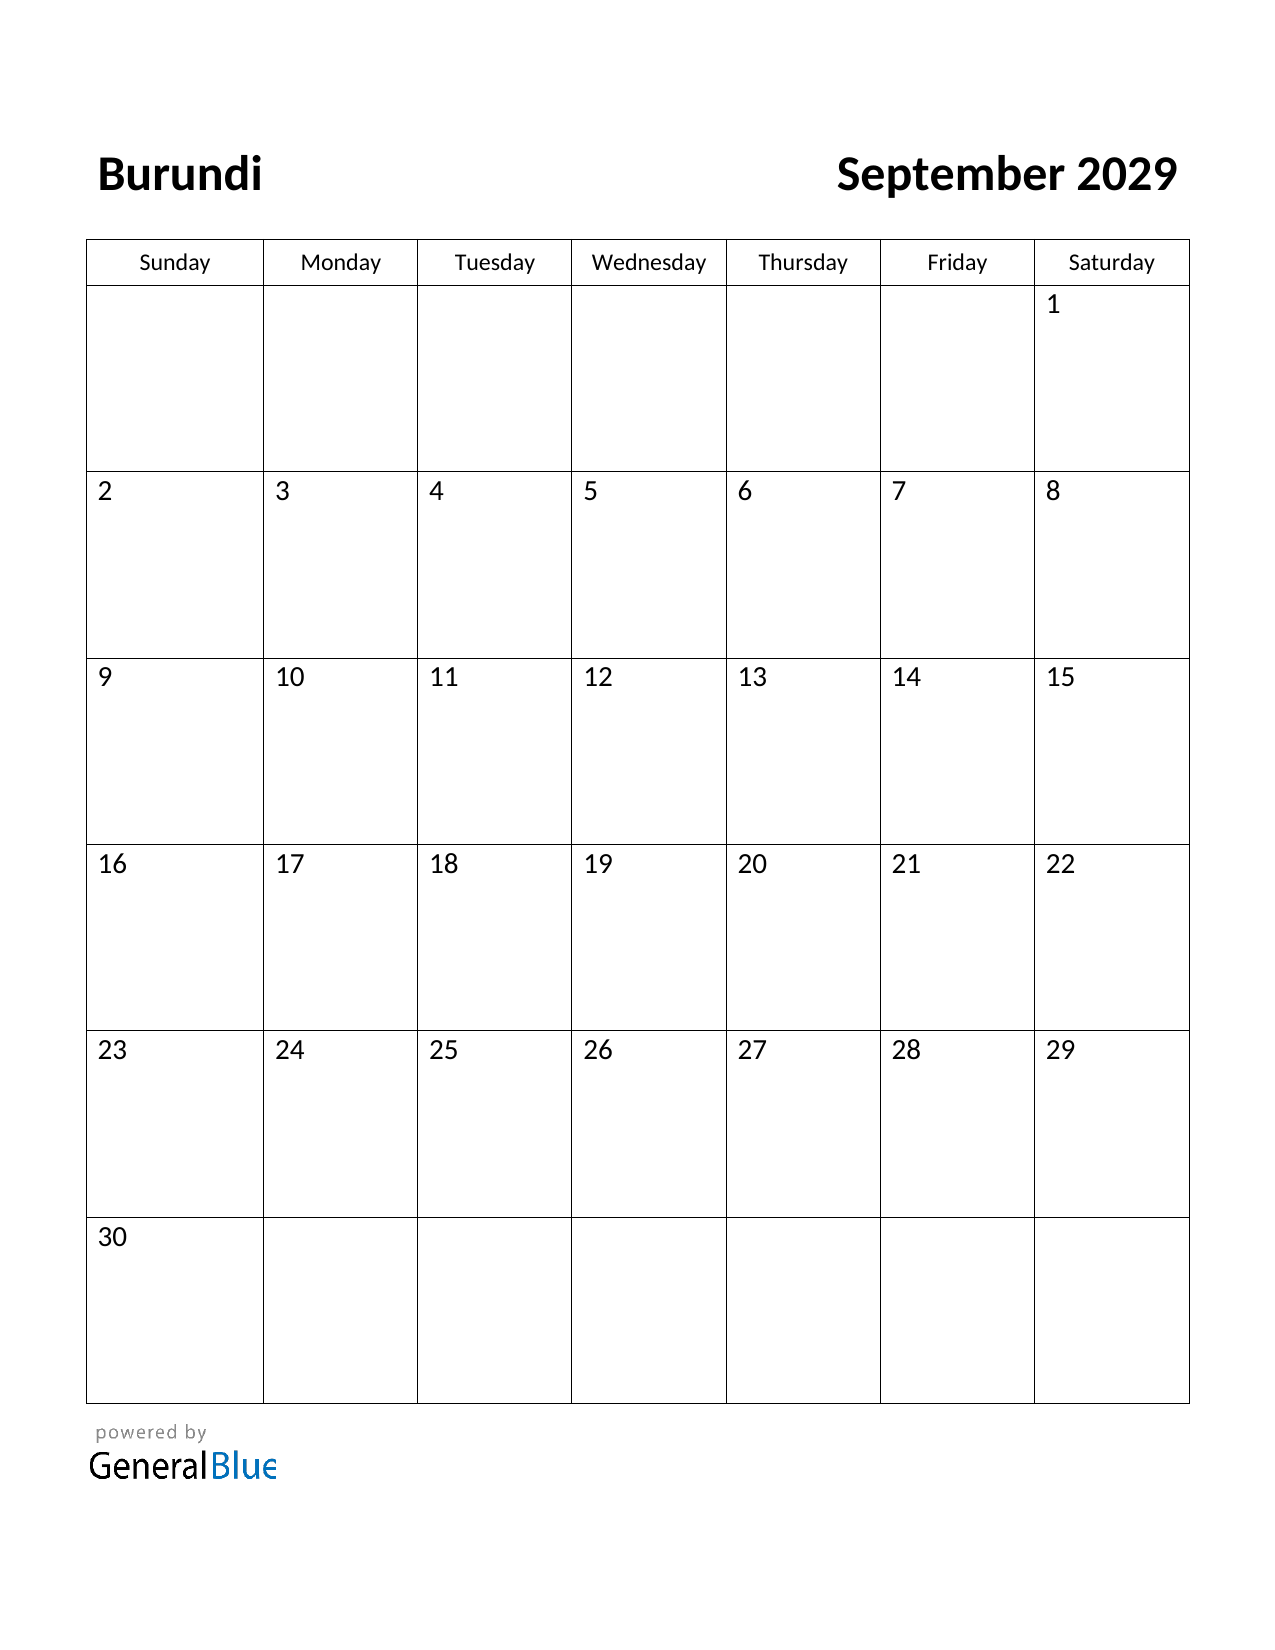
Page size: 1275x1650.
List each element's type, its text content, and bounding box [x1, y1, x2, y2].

table_header Burundi [86, 105, 572, 239]
table_cell [87, 318, 263, 471]
table_cell 5 [572, 472, 726, 504]
table_cell [1035, 691, 1189, 844]
table_cell [264, 318, 417, 471]
table_cell 25 [418, 1031, 571, 1064]
table_cell [264, 1064, 417, 1217]
table_cell [572, 286, 726, 318]
picture [88, 1421, 276, 1484]
table_cell [572, 691, 726, 844]
table_cell [727, 1064, 880, 1217]
table_cell 19 [572, 845, 726, 877]
table_cell [572, 505, 726, 657]
table_cell [87, 691, 263, 844]
table_cell [1035, 1064, 1189, 1217]
table_cell [572, 1064, 726, 1217]
table_cell [881, 505, 1034, 657]
table_cell [572, 878, 726, 1030]
table_cell [1035, 1218, 1189, 1250]
table_cell 11 [418, 659, 571, 691]
table_cell [881, 1064, 1034, 1217]
table_cell Monday [264, 240, 417, 284]
table_cell [1035, 1250, 1189, 1403]
table_cell 14 [881, 659, 1034, 691]
table_cell Sunday [87, 240, 263, 284]
table_cell Friday [881, 240, 1034, 284]
table_cell 22 [1035, 845, 1189, 877]
table_cell [1035, 318, 1189, 471]
table_cell [727, 318, 880, 471]
table_cell [418, 691, 571, 844]
table_cell [1035, 505, 1189, 657]
table_cell Tuesday [418, 240, 571, 284]
table_cell 4 [418, 472, 571, 504]
table_cell [87, 878, 263, 1030]
table_cell [727, 1250, 880, 1403]
table_cell 21 [881, 845, 1034, 877]
table_cell [264, 286, 417, 318]
table_cell [87, 505, 263, 657]
table_cell 30 [87, 1218, 263, 1250]
table_header September 2029 [572, 105, 1189, 239]
table_cell [881, 286, 1034, 318]
table_cell 10 [264, 659, 417, 691]
table_cell 2 [87, 472, 263, 504]
table_cell [572, 318, 726, 471]
table_cell [264, 691, 417, 844]
table_cell [418, 286, 571, 318]
table_cell 23 [87, 1031, 263, 1064]
table_cell 29 [1035, 1031, 1189, 1064]
table_cell [727, 878, 880, 1030]
table_cell 20 [727, 845, 880, 877]
table_cell 6 [727, 472, 880, 504]
table_cell 12 [572, 659, 726, 691]
table_cell [418, 505, 571, 657]
table_cell 24 [264, 1031, 417, 1064]
table_cell 17 [264, 845, 417, 877]
table_cell [881, 1250, 1034, 1403]
table_cell [881, 318, 1034, 471]
table_cell [264, 505, 417, 657]
table_cell [418, 318, 571, 471]
table_cell [572, 1250, 726, 1403]
table_cell [727, 286, 880, 318]
table_cell 26 [572, 1031, 726, 1064]
table_cell 7 [881, 472, 1034, 504]
table_cell [264, 1218, 417, 1250]
table_cell [881, 878, 1034, 1030]
table_cell 27 [727, 1031, 880, 1064]
table_cell Wednesday [572, 240, 726, 284]
table_cell [264, 1250, 417, 1403]
table_cell [572, 1218, 726, 1250]
table_cell 3 [264, 472, 417, 504]
table_cell [727, 1218, 880, 1250]
table_cell [418, 1250, 571, 1403]
table_cell 8 [1035, 472, 1189, 504]
table_cell 18 [418, 845, 571, 877]
table_cell 28 [881, 1031, 1034, 1064]
table_cell [727, 505, 880, 657]
table_cell [418, 1218, 571, 1250]
table_cell 16 [87, 845, 263, 877]
table_cell [418, 878, 571, 1030]
table_cell [881, 691, 1034, 844]
table_cell [727, 691, 880, 844]
table_cell [87, 1064, 263, 1217]
table_cell [87, 286, 263, 318]
table_cell 9 [87, 659, 263, 691]
table_cell [418, 1064, 571, 1217]
table_cell [1035, 878, 1189, 1030]
table_cell [86, 1404, 1189, 1502]
table_cell 1 [1035, 286, 1189, 318]
table_cell Thursday [727, 240, 880, 284]
table_cell 15 [1035, 659, 1189, 691]
table_cell 13 [727, 659, 880, 691]
table_cell Saturday [1035, 240, 1189, 284]
table_cell [87, 1250, 263, 1403]
table_cell [881, 1218, 1034, 1250]
table_cell [264, 878, 417, 1030]
